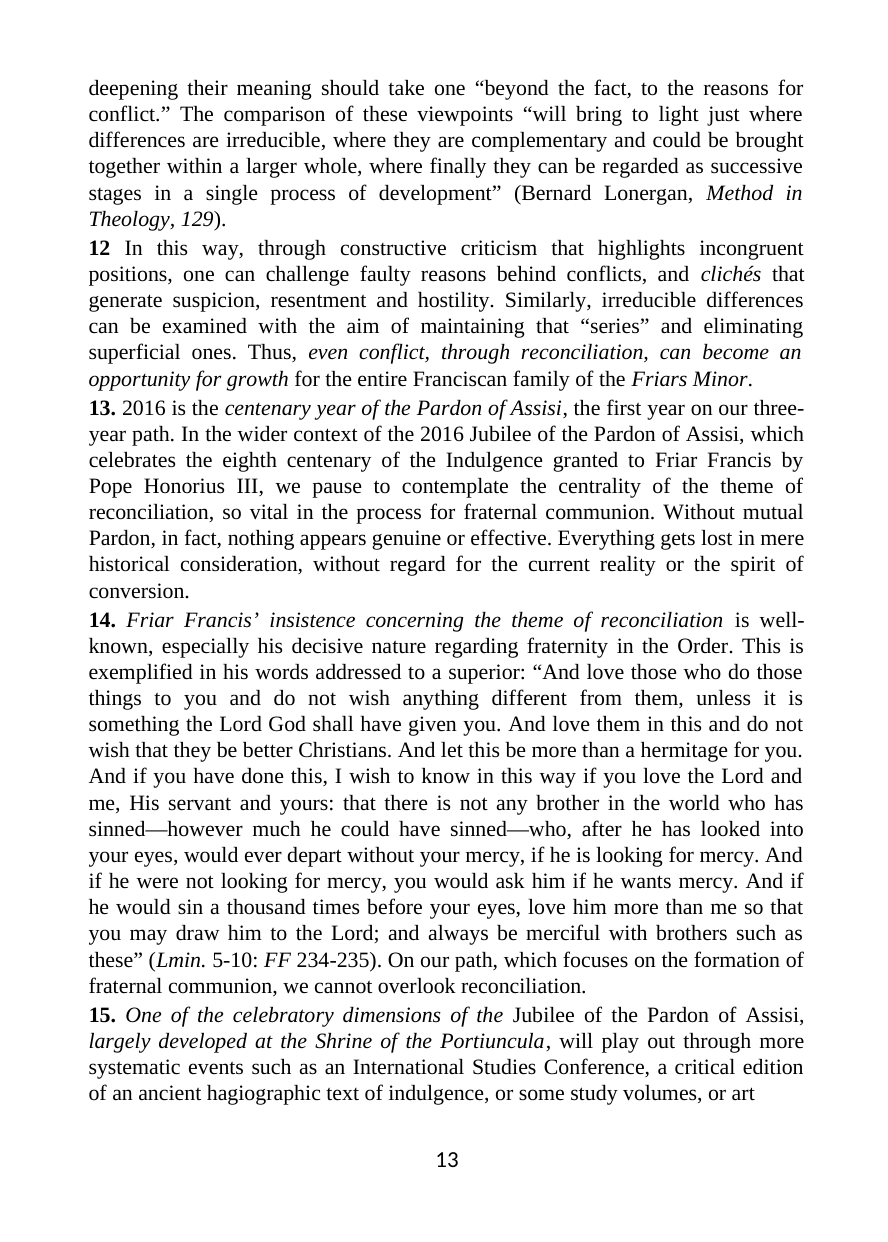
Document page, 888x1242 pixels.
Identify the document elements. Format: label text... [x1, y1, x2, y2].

text 15. One of the celebratory dimensions of the Jubilee of the Pardon of Assisi, largely developed at the Shrine of the Portiuncula, will play out through more systematic events such as an International Studies Conference, a critical edition of an ancient hagiographic text of indulgence, or some study volumes, or art [88, 1002, 805, 1105]
text 13. 2016 is the centenary year of the Pardon of Assisi, the first year on our three-year path. In the wider context of the 2016 Jubilee of the Pardon of Assisi, which celebrates the eighth centenary of the Indulgence granted to Friar Francis by Pope Honorius III, we pause to contemplate the centrality of the theme of reconciliation, so vital in the process for fraternal communion. Without mutual Pardon, in fact, nothing appears genuine or effective. Everything gets lost in mere historical consideration, without regard for the current reality or the spirit of conversion. [88, 394, 805, 603]
text 12 In this way, through constructive criticism that highlights incongruent positions, one can challenge faulty reasons behind conflicts, and clichés that generate suspicion, resentment and hostility. Similarly, irreducible differences can be examined with the aim of maintaining that “series” and eliminating superficial ones. Thus, even conflict, through reconciliation, can become an opportunity for growth for the entire Franciscan family of the Friars Minor. [88, 235, 804, 391]
text 14. Friar Francis’ insistence concerning the theme of reconciliation is well-known, especially his decisive nature regarding fraternity in the Order. This is exemplified in his words addressed to a superior: “And love those who do those things to you and do not wish anything different from them, unless it is something the Lord God shall have given you. And love them in this and do not wish that they be better Christians. And let this be more than a hermitage for you. And if you have done this, I wish to know in this way if you love the Lord and me, His servant and yours: that there is not any brother in the world who has sinned—however much he could have sinned—who, after he has looked into your eyes, would ever depart without your mercy, if he is looking for mercy. And if he were not looking for mercy, you would ask him if he wants mercy. And if he would sin a thousand times before your eyes, love him more than me so that you may draw him to the Lord; and always be merciful with brothers such as these” (Lmin. 5-10: FF 234-235). On our path, which focuses on the formation of fraternal communion, we cannot overlook reconciliation. [88, 607, 805, 998]
text deepening their meaning should take one “beyond the fact, to the reasons for conflict.” The comparison of these viewpoints “will bring to light just where differences are irreducible, where they are complementary and could be brought together within a larger whole, where finally they can be regarded as successive stages in a single process of development” (Bernard Lonergan, Method in Theology, 129). [88, 75, 804, 231]
